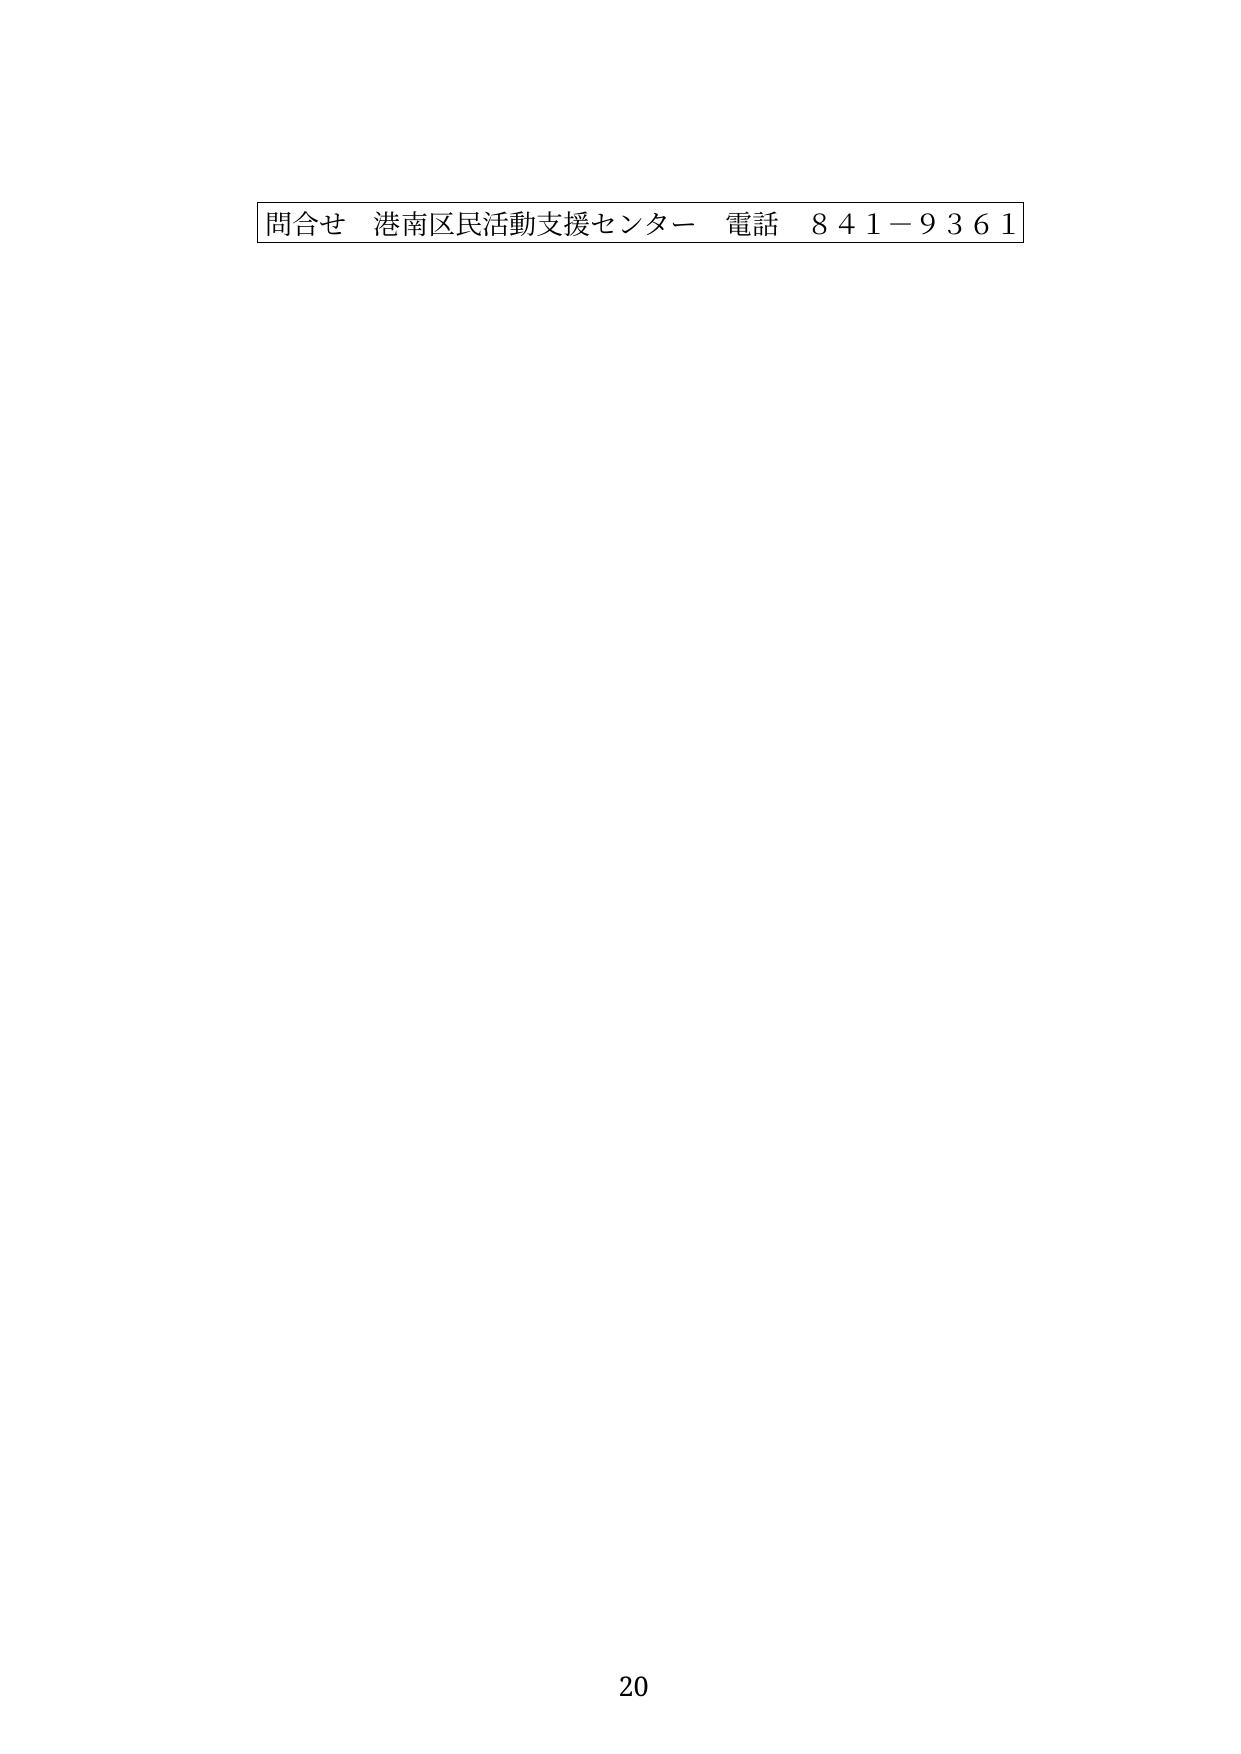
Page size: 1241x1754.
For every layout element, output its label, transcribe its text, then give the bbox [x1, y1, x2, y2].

text 問合せ 港南区民活動支援センター 電話 ８４１－９３６１ [130, 185, 1124, 260]
